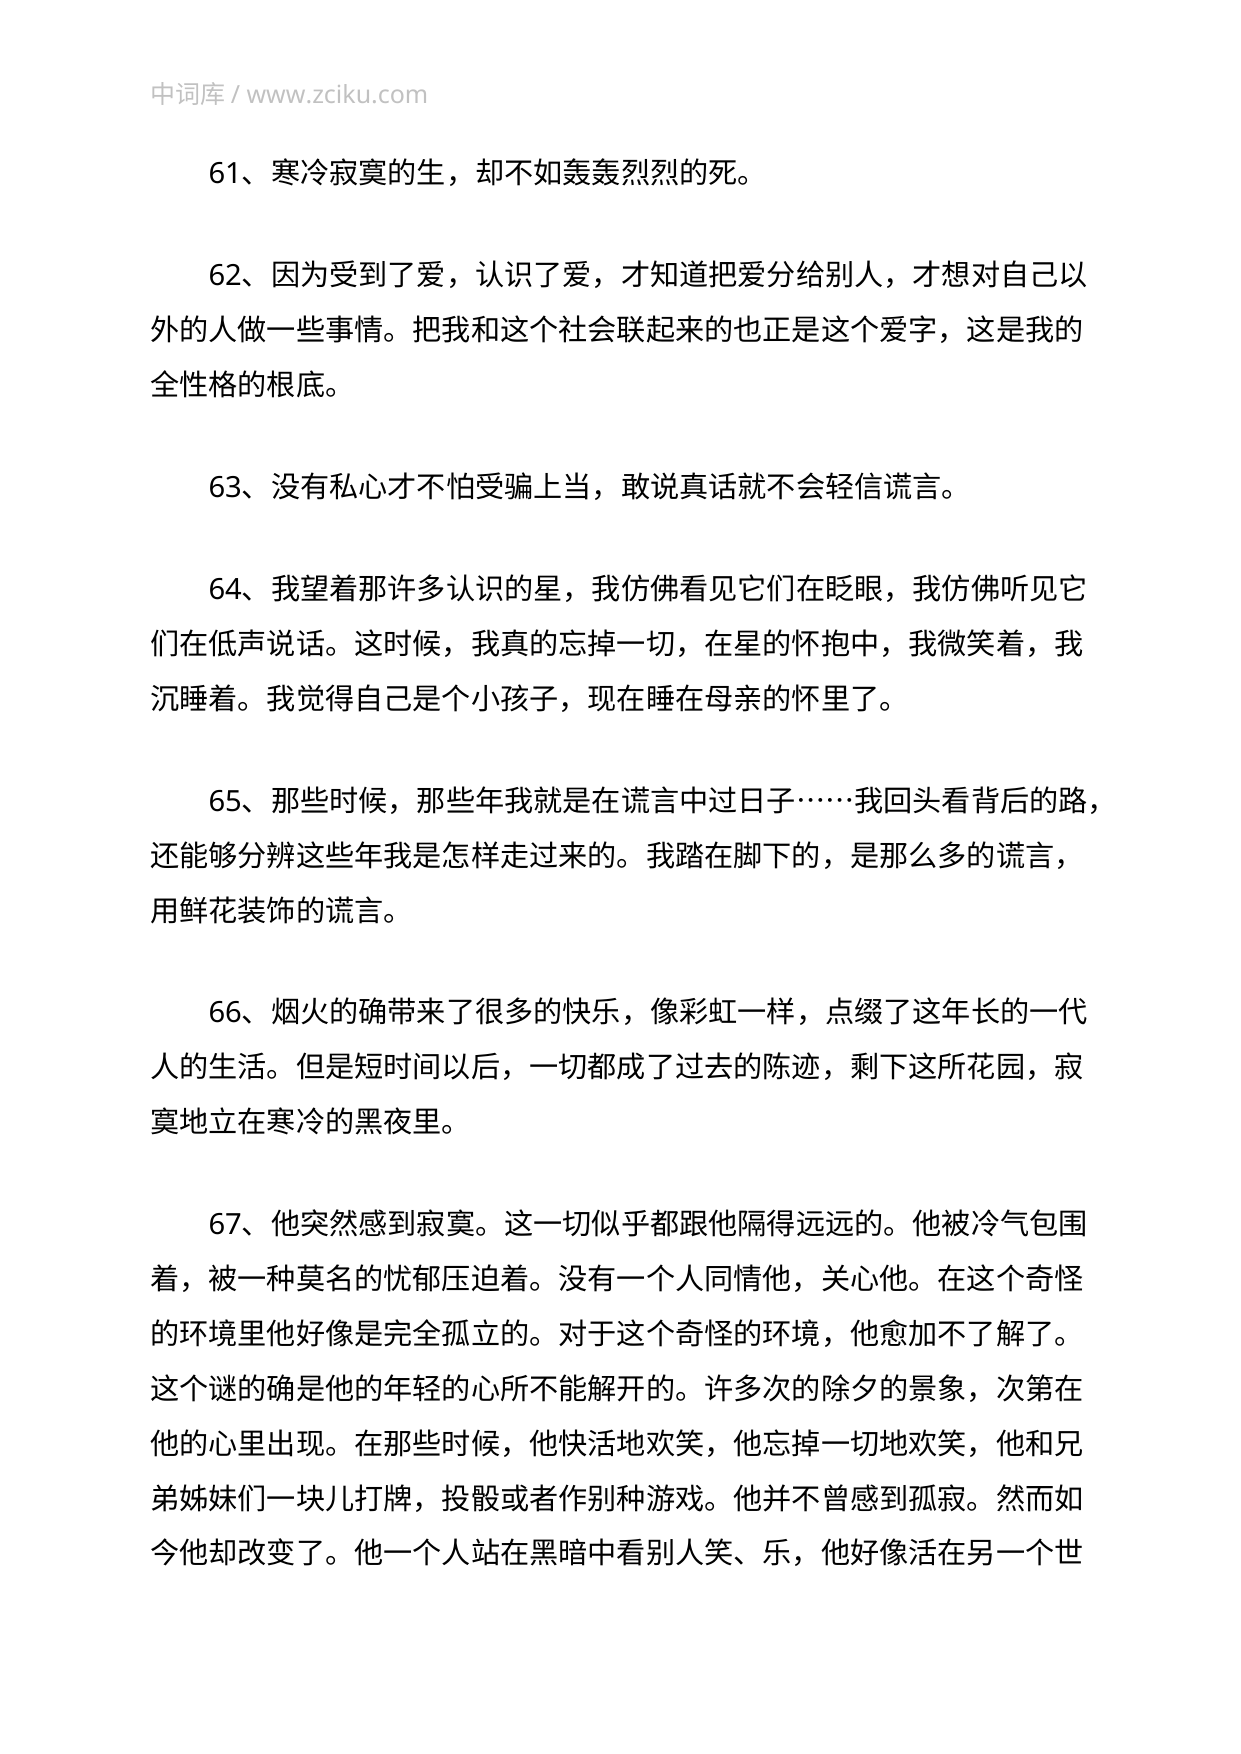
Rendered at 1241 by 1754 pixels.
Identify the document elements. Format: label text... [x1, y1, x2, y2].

text 61、寒冷寂寞的生，却不如轰轰烈烈的死。 [150, 150, 1090, 192]
text 62、因为受到了爱，认识了爱，才知道把爱分给别人，才想对自己以外的人做一些事情。把我和这个社会联起来的也正是这个爱字，这是我的全性格的根底。 [150, 252, 1090, 404]
text 64、我望着那许多认识的星，我仿佛看见它们在眨眼，我仿佛听见它们在低声说话。这时候，我真的忘掉一切，在星的怀抱中，我微笑着，我沉睡着。我觉得自己是个小孩子，现在睡在母亲的怀里了。 [150, 566, 1090, 718]
text 65、那些时候，那些年我就是在谎言中过日子……我回头看背后的路，还能够分辨这些年我是怎样走过来的。我踏在脚下的，是那么多的谎言，用鲜花装饰的谎言。 [150, 777, 1090, 929]
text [150, 1201, 1090, 1572]
text 63、没有私心才不怕受骗上当，敢说真话就不会轻信谎言。 [150, 464, 1090, 506]
text 66、烟火的确带来了很多的快乐，像彩虹一样，点缀了这年长的一代人的生活。但是短时间以后，一切都成了过去的陈迹，剩下这所花园，寂寞地立在寒冷的黑夜里。 [150, 989, 1090, 1141]
